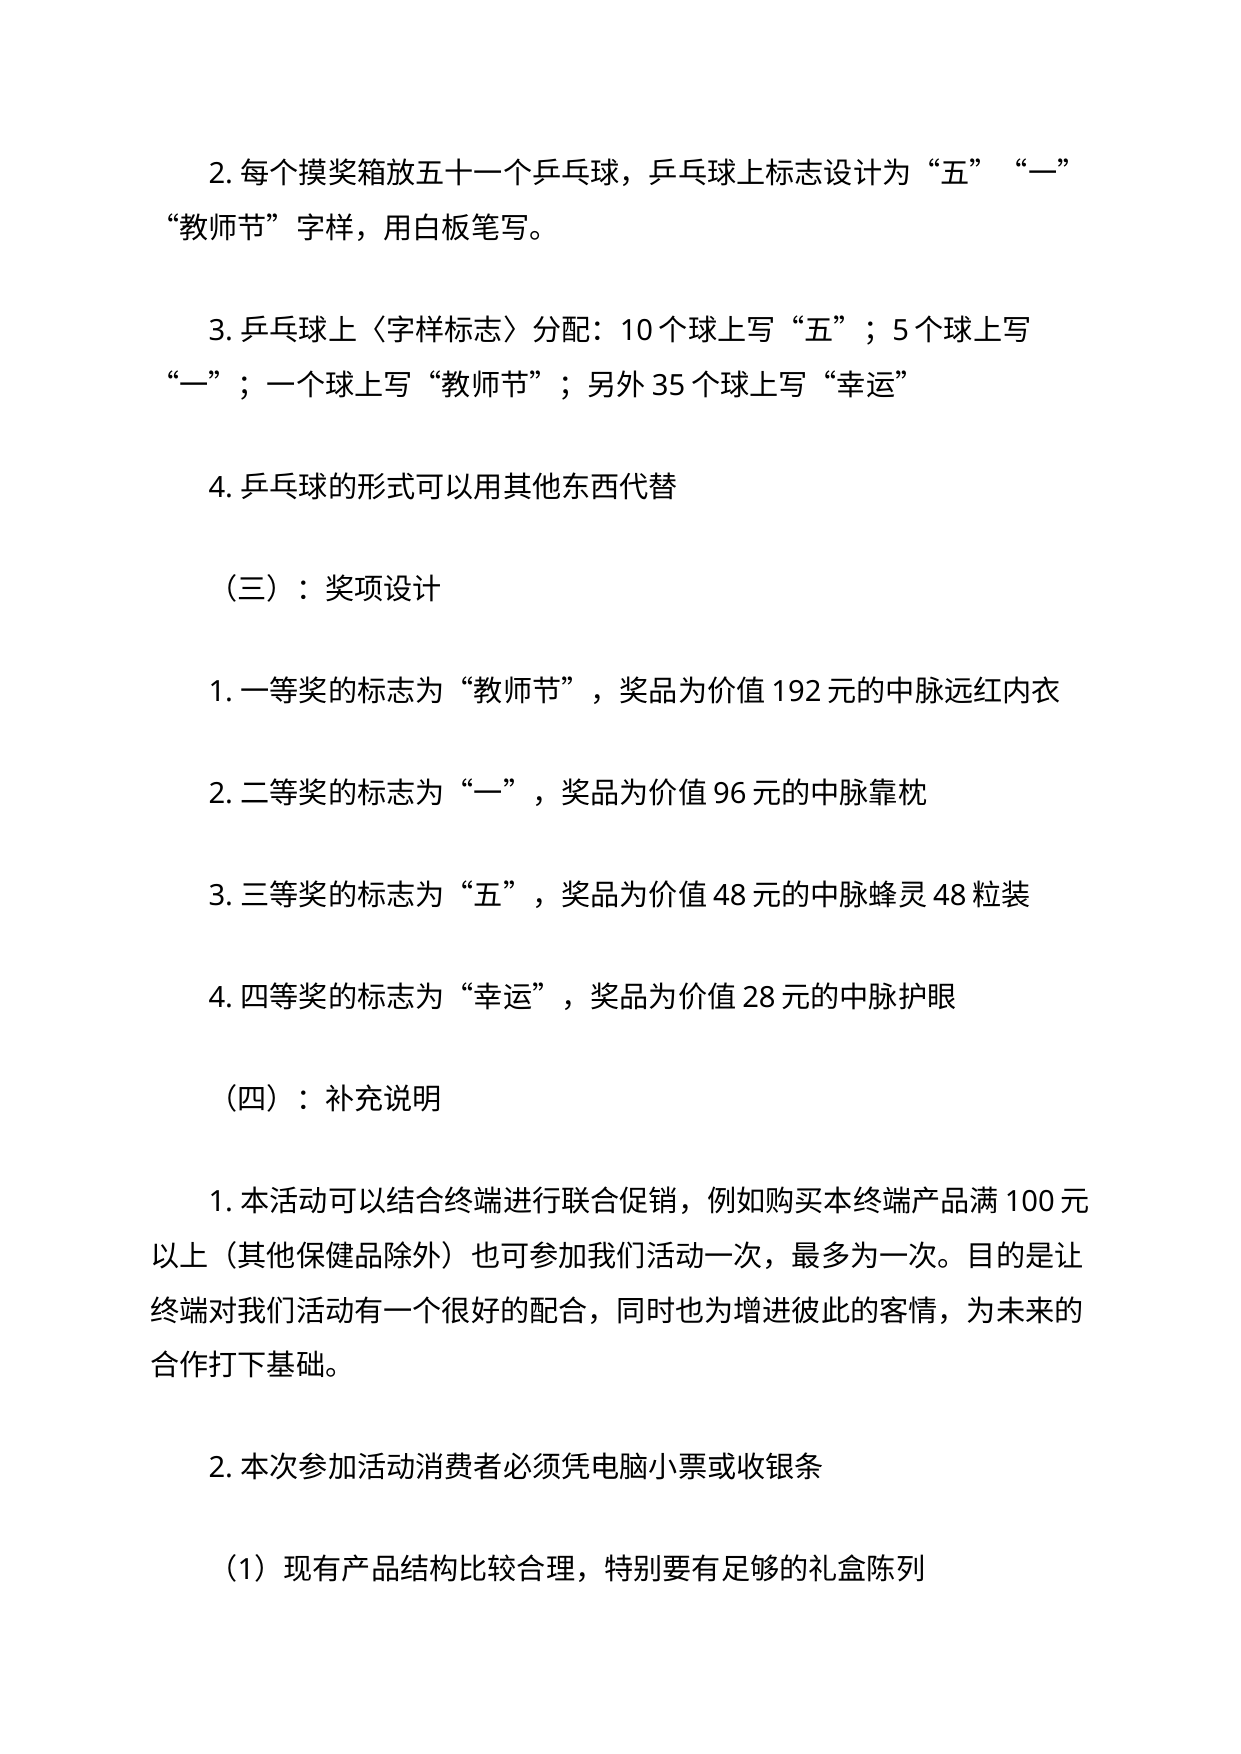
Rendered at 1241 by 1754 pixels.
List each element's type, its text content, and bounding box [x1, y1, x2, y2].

text 2. 本次参加活动消费者必须凭电脑小票或收银条 [150, 1444, 1090, 1486]
text 2. 每个摸奖箱放五十一个乒乓球，乒乓球上标志设计为“五”“一”“教师节”字样，用白板笔写。 [150, 150, 1090, 247]
text 3. 三等奖的标志为“五”，奖品为价值48元的中脉蜂灵48粒装 [150, 871, 1090, 914]
text 1. 本活动可以结合终端进行联合促销，例如购买本终端产品满100元以上（其他保健品除外）也可参加我们活动一次，最多为一次。目的是让终端对我们活动有一个很好的配合，同时也为增进彼此的客情，为未来的合作打下基础。 [150, 1177, 1090, 1384]
text （四）：补充说明 [150, 1075, 1090, 1118]
text 2. 二等奖的标志为“一”，奖品为价值96元的中脉靠枕 [150, 769, 1090, 812]
text 3. 乒乓球上〈字样标志〉分配：10个球上写“五”；5个球上写“一”；一个球上写“教师节”；另外35个球上写“幸运” [150, 307, 1090, 404]
text 1. 一等奖的标志为“教师节”，奖品为价值192元的中脉远红内衣 [150, 667, 1090, 710]
text （1）现有产品结构比较合理，特别要有足够的礼盒陈列 [150, 1546, 1090, 1588]
text （三）：奖项设计 [150, 566, 1090, 608]
text 4. 四等奖的标志为“幸运”，奖品为价值28元的中脉护眼 [150, 973, 1090, 1016]
text 4. 乒乓球的形式可以用其他东西代替 [150, 464, 1090, 506]
